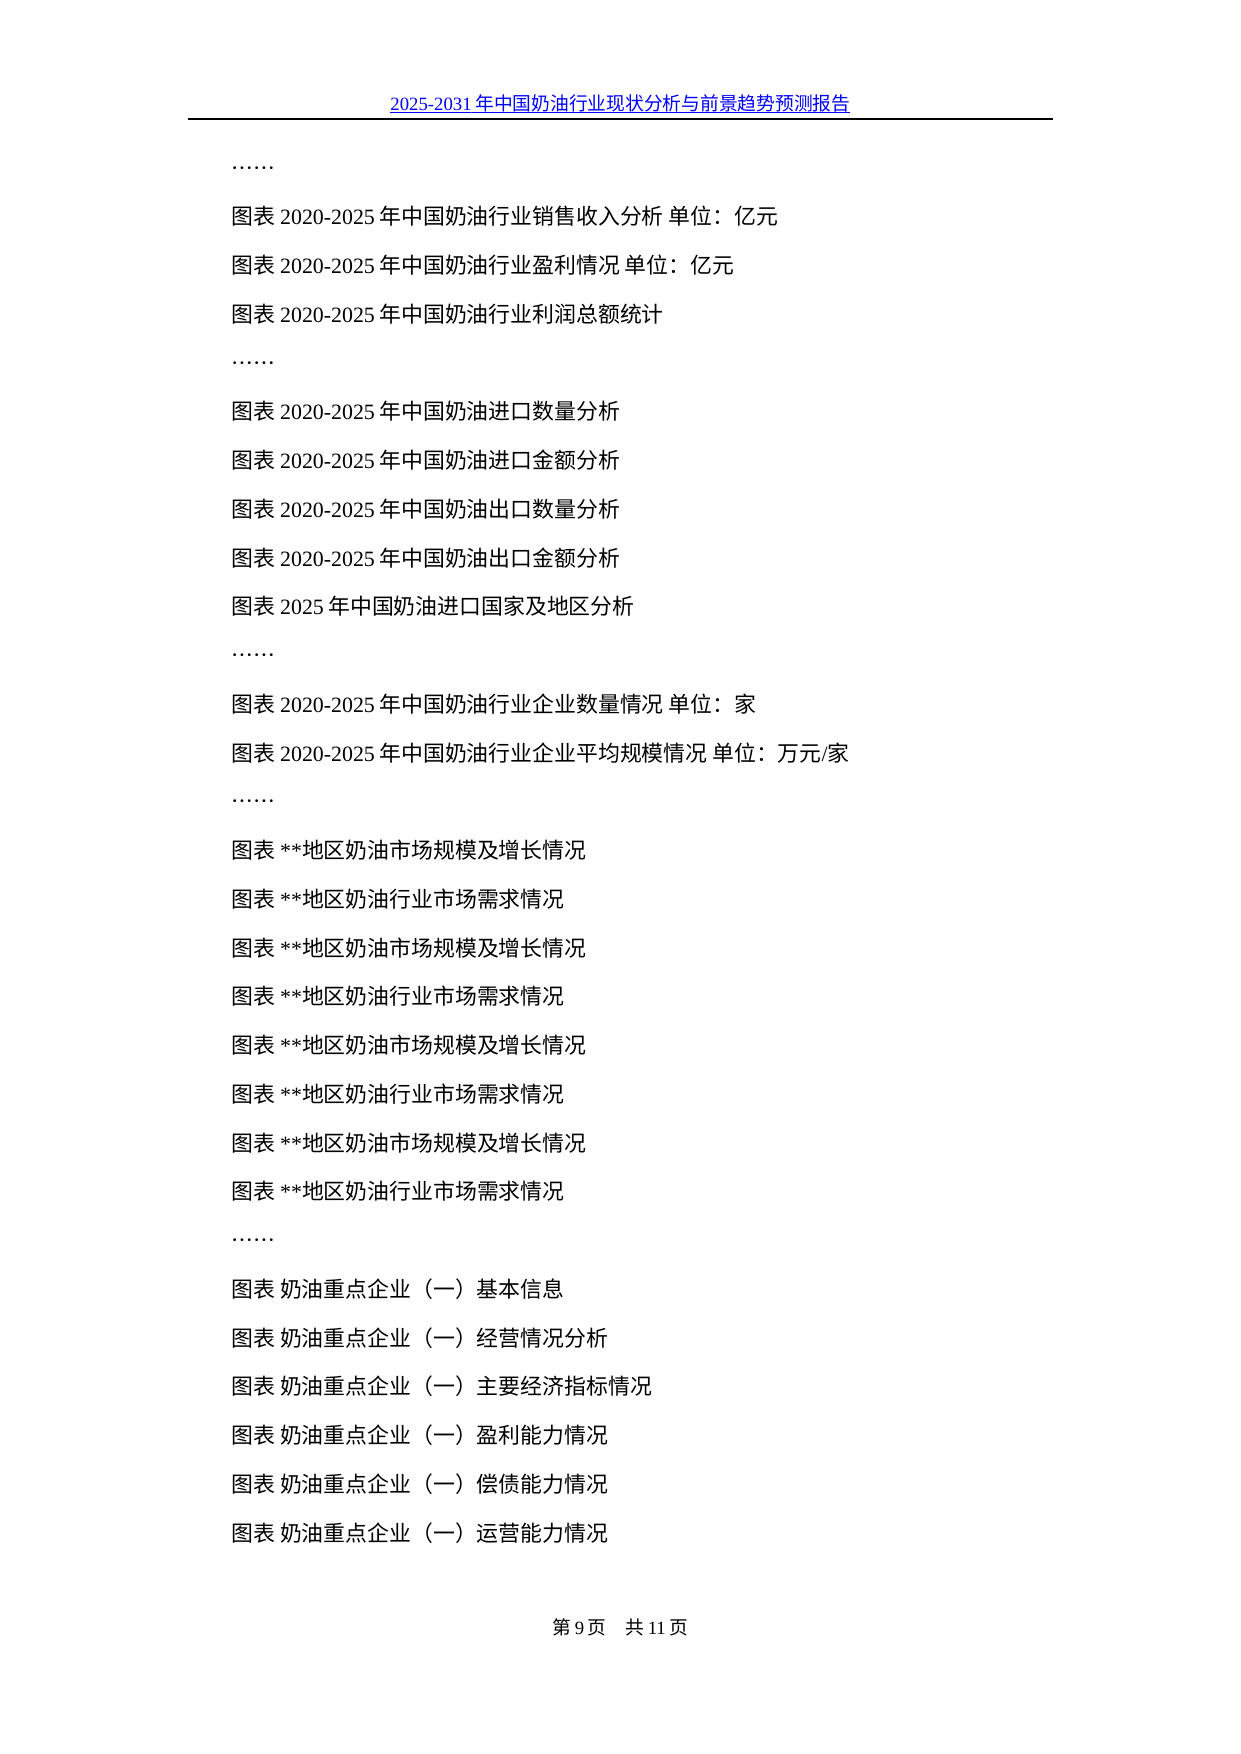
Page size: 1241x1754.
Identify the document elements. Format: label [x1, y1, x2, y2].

text [187, 150, 1053, 1548]
